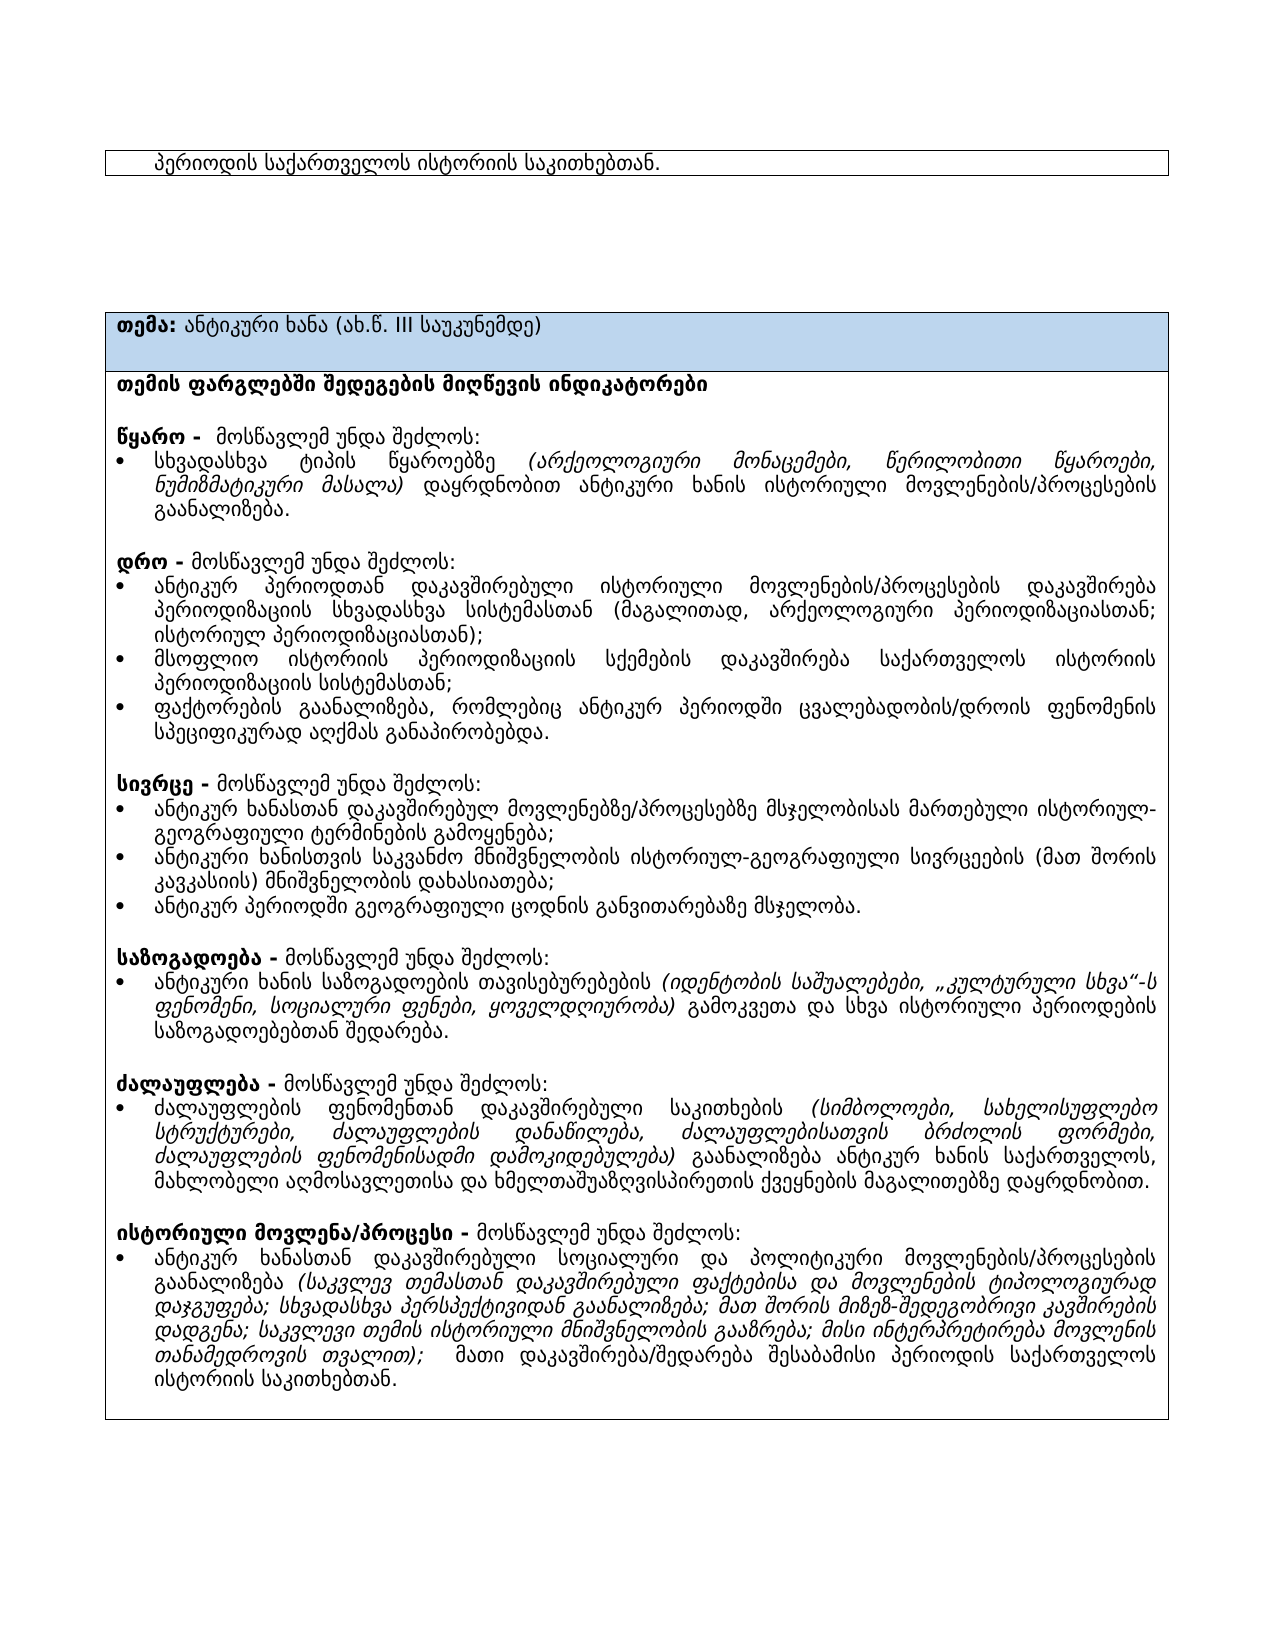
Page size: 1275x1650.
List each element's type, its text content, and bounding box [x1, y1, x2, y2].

table_header თემა: ანტიკური ხანა (ახ.წ. III საუკუნემდე) [106, 313, 1168, 371]
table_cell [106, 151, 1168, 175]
table_cell თემის ფარგლებში შედეგების მიღწევის ინდიკატორები წყარო - მოსწავლემ უნდა შეძლოს: სხვადასხვა ტიპის წყაროებზე (არქეოლოგიური მონაცემები, წერილობითი წყაროები, ნუმიზმატიკური მასალა) დაყრდნობით ანტიკური ხანის ისტორიული მოვლენების/პროცესების გაანალიზება. დრო - მოსწავლემ უნდა შეძლოს: ანტიკურ პერიოდთან დაკავშირებული ისტორიული მოვლენების/პროცესების დაკავშირება პერიოდიზაციის სხვადასხვა სისტემასთან (მაგალითად, არქეოლოგიური პერიოდიზაციასთან; ისტორიულ პერიოდიზაციასთან); მსოფლიო ისტორიის პერიოდიზაციის სქემების დაკავშირება საქართველოს ისტორიის პერიოდიზაციის სისტემასთან; ფაქტორების გაანალიზება, რომლებიც ანტიკურ პერიოდში ცვალებადობის/დროის ფენომენის სპეციფიკურად აღქმას განაპირობებდა. სივრცე - მოსწავლემ უნდა შეძლოს: ანტიკურ ხანასთან დაკავშირებულ მოვლენებზე/პროცესებზე მსჯელობისას მართებული ისტორიულ-გეოგრაფიული ტერმინების გამოყენება; ანტიკური ხანისთვის საკვანძო მნიშვნელობის ისტორიულ-გეოგრაფიული სივრცეების (მათ შორის კავკასიის) მნიშვნელობის დახასიათება; ანტიკურ პერიოდში გეოგრაფიული ცოდნის განვითარებაზე მსჯელობა. საზოგადოება - მოსწავლემ უნდა შეძლოს: ანტიკური ხანის საზოგადოების თავისებურებების (იდენტობის საშუალებები, „კულტურული სხვა“-ს ფენომენი, სოციალური ფენები, ყოველდღიურობა) გამოკვეთა და სხვა ისტორიული პერიოდების საზოგადოებებთან შედარება. ძალაუფლება - მოსწავლემ უნდა შეძლოს: ძალაუფლების ფენომენთან დაკავშირებული საკითხების (სიმბოლოები, სახელისუფლებო სტრუქტურები, ძალაუფლების დანაწილება, ძალაუფლებისათვის ბრძოლის ფორმები, ძალაუფლების ფენომენისადმი დამოკიდებულება) გაანალიზება ანტიკურ ხანის საქართველოს, მახლობელი აღმოსავლეთისა და ხმელთაშუაზღვისპირეთის ქვეყნების მაგალითებზე დაყრდნობით. ისტორიული მოვლენა/პროცესი - მოსწავლემ უნდა შეძლოს: ანტიკურ ხანასთან დაკავშირებული სოციალური და პოლიტიკური მოვლენების/პროცესების გაანალიზება (საკვლევ თემასთან დაკავშირებული ფაქტებისა და მოვლენების ტიპოლოგიურად დაჯგუფება; სხვადასხვა პერსპექტივიდან გაანალიზება; მათ შორის მიზეზ-შედეგობრივი კავშირების დადგენა; საკვლევი თემის ისტორიული მნიშვნელობის გააზრება; მისი ინტერპრეტირება მოვლენის თანამედროვის თვალით); მათი დაკავშირება/შედარება შესაბამისი პერიოდის საქართველოს ისტორიის საკითხებთან. [106, 372, 1168, 1419]
